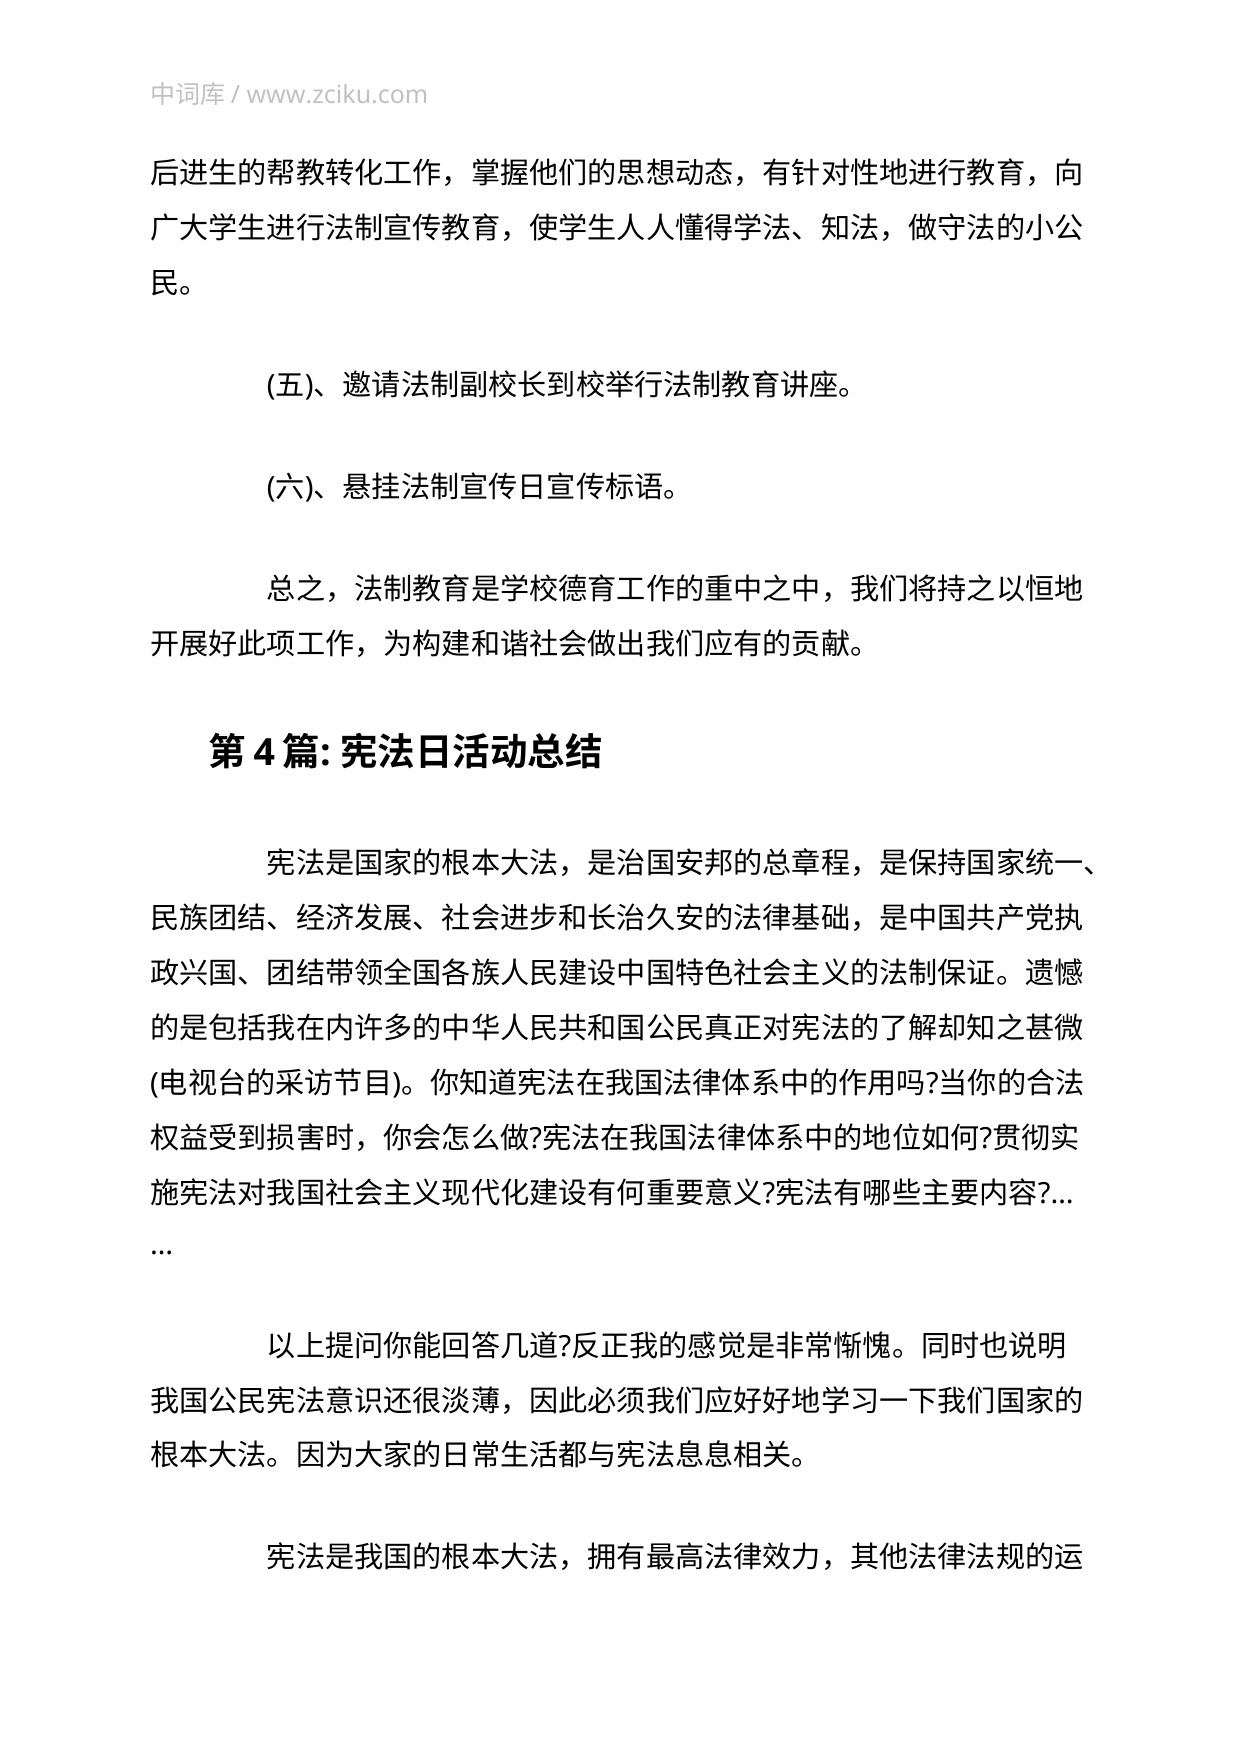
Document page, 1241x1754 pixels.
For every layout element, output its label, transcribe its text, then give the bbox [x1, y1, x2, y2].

text 第4篇: 宪法日活动总结 [150, 722, 1090, 777]
text (五)、邀请法制副校长到校举行法制教育讲座。 [150, 362, 1090, 404]
text 宪法是国家的根本大法，是治国安邦的总章程，是保持国家统一、民族团结、经济发展、社会进步和长治久安的法律基础，是中国共产党执政兴国、团结带领全国各族人民建设中国特色社会主义的法制保证。遗憾的是包括我在内许多的中华人民共和国公民真正对宪法的了解却知之甚微(电视台的采访节目)。你知道宪法在我国法律体系中的作用吗?当你的合法权益受到损害时，你会怎么做?宪法在我国法律体系中的地位如何?贯彻实施宪法对我国社会主义现代化建设有何重要意义?宪法有哪些主要内容?…… [150, 840, 1090, 1263]
text 总之，法制教育是学校德育工作的重中之中，我们将持之以恒地开展好此项工作，为构建和谐社会做出我们应有的贡献。 [150, 566, 1090, 663]
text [150, 150, 1090, 302]
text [150, 1534, 1090, 1576]
text (六)、悬挂法制宣传日宣传标语。 [150, 463, 1090, 506]
text 以上提问你能回答几道?反正我的感觉是非常惭愧。同时也说明我国公民宪法意识还很淡薄，因此必须我们应好好地学习一下我们国家的根本大法。因为大家的日常生活都与宪法息息相关。 [150, 1322, 1090, 1474]
